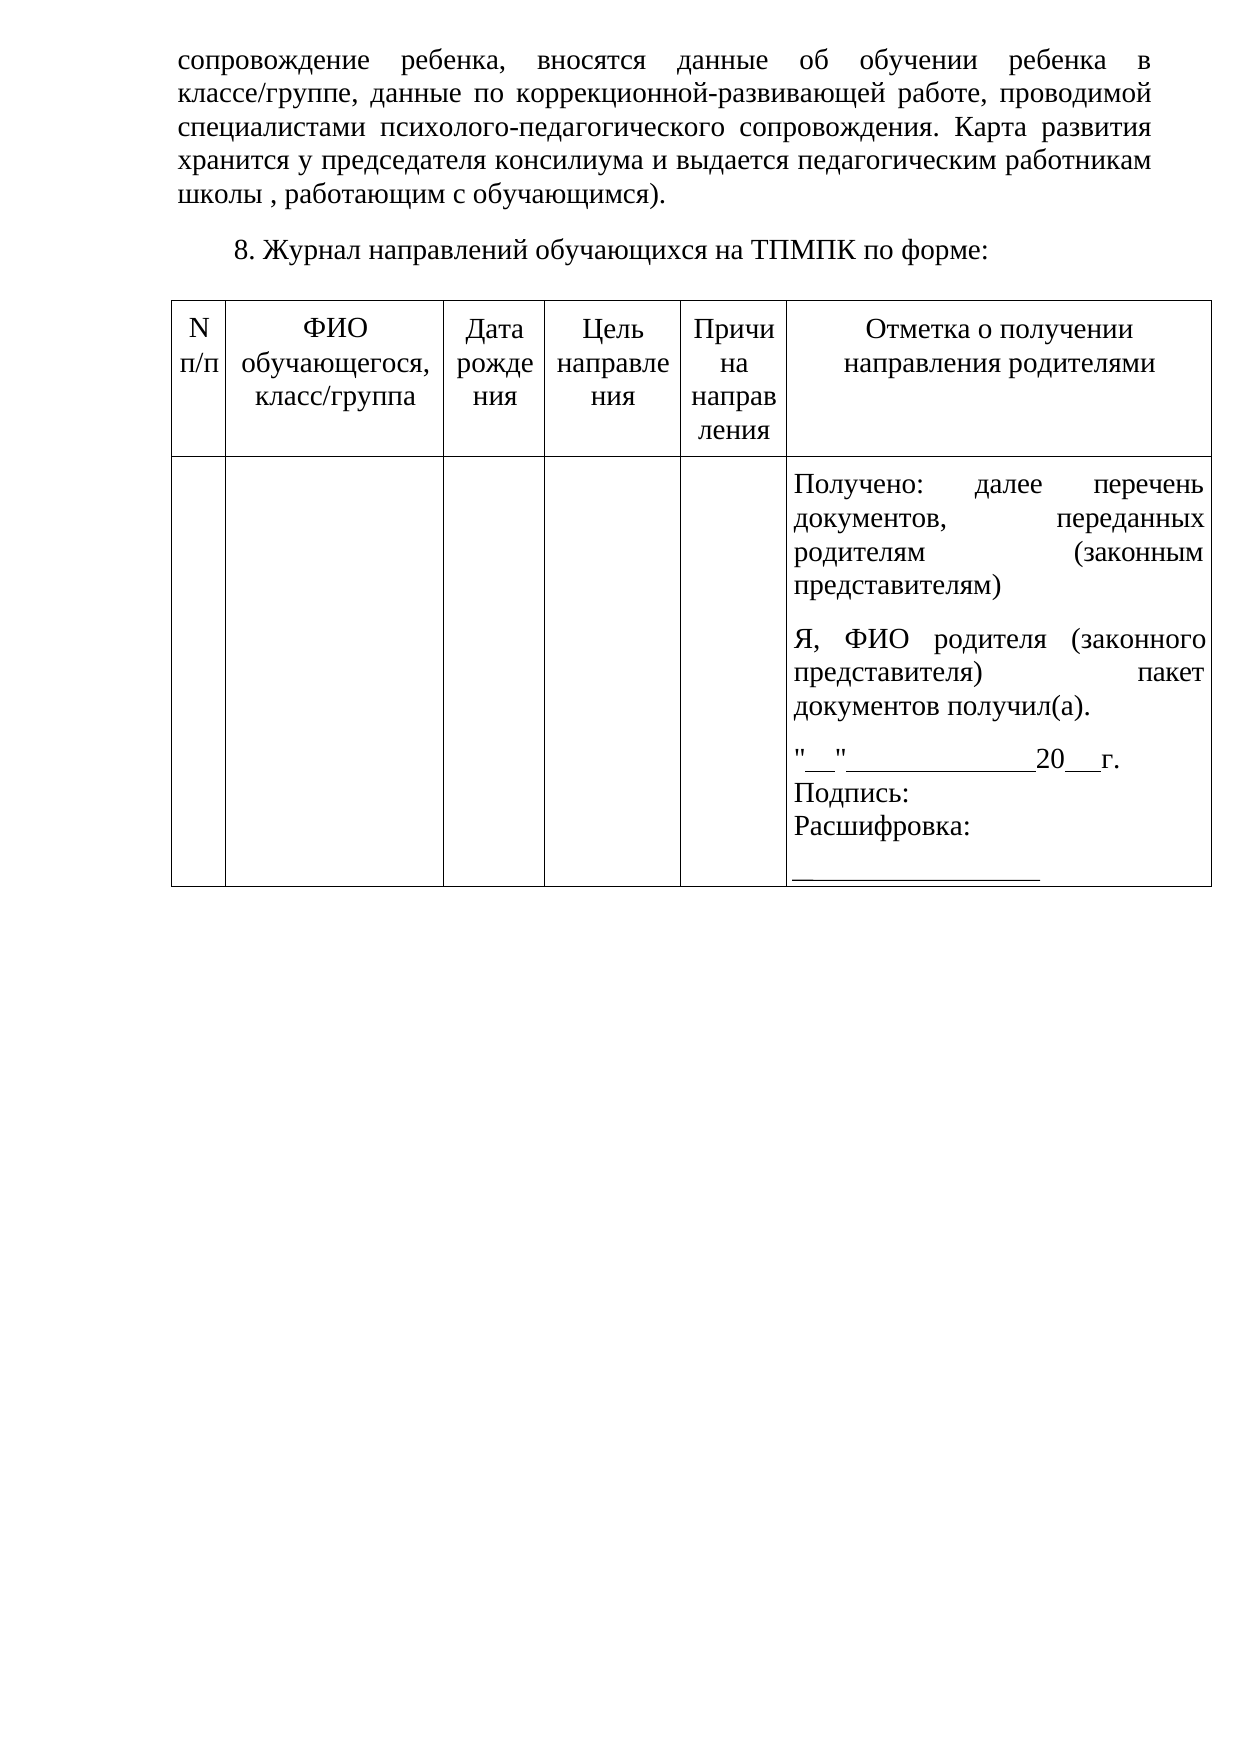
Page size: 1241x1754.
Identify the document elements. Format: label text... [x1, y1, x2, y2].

table_cell Получено: далее перечень документов, переданных родителям (законным представителям) [787, 457, 1211, 610]
table_header N п/п [172, 301, 225, 456]
table_header Причи на направ ления [681, 301, 786, 456]
table_header Отметка о получении направления родителями [787, 301, 1211, 456]
table_header Цель направле ния [545, 301, 680, 456]
table_header Дата рожде ния [444, 301, 544, 456]
table_cell " " 20 г. Подпись: Расшифровка: [787, 731, 1211, 886]
table_header ФИО обучающегося, класс/группа [226, 301, 443, 456]
table_cell [226, 457, 443, 886]
table_cell [172, 457, 225, 886]
table_cell [545, 457, 680, 886]
list Журнал направлений обучающихся на ТПМПК по форме: [233, 232, 1240, 266]
table_cell [444, 457, 544, 886]
table_cell [681, 457, 786, 886]
table_cell Я, ФИО родителя (законного представителя) пакет документов получил(а). [787, 610, 1211, 731]
text сопровождение ребенка, вносятся данные об обучении ребенка в классе/группе, данные по коррекционной-развивающей работе, проводимой специалистами психолого-педагогического сопровождения. Карта развития хранится у председателя консилиума и выдается педагогическим работникам школы , работающим с обучающимся). [177, 42, 1152, 209]
